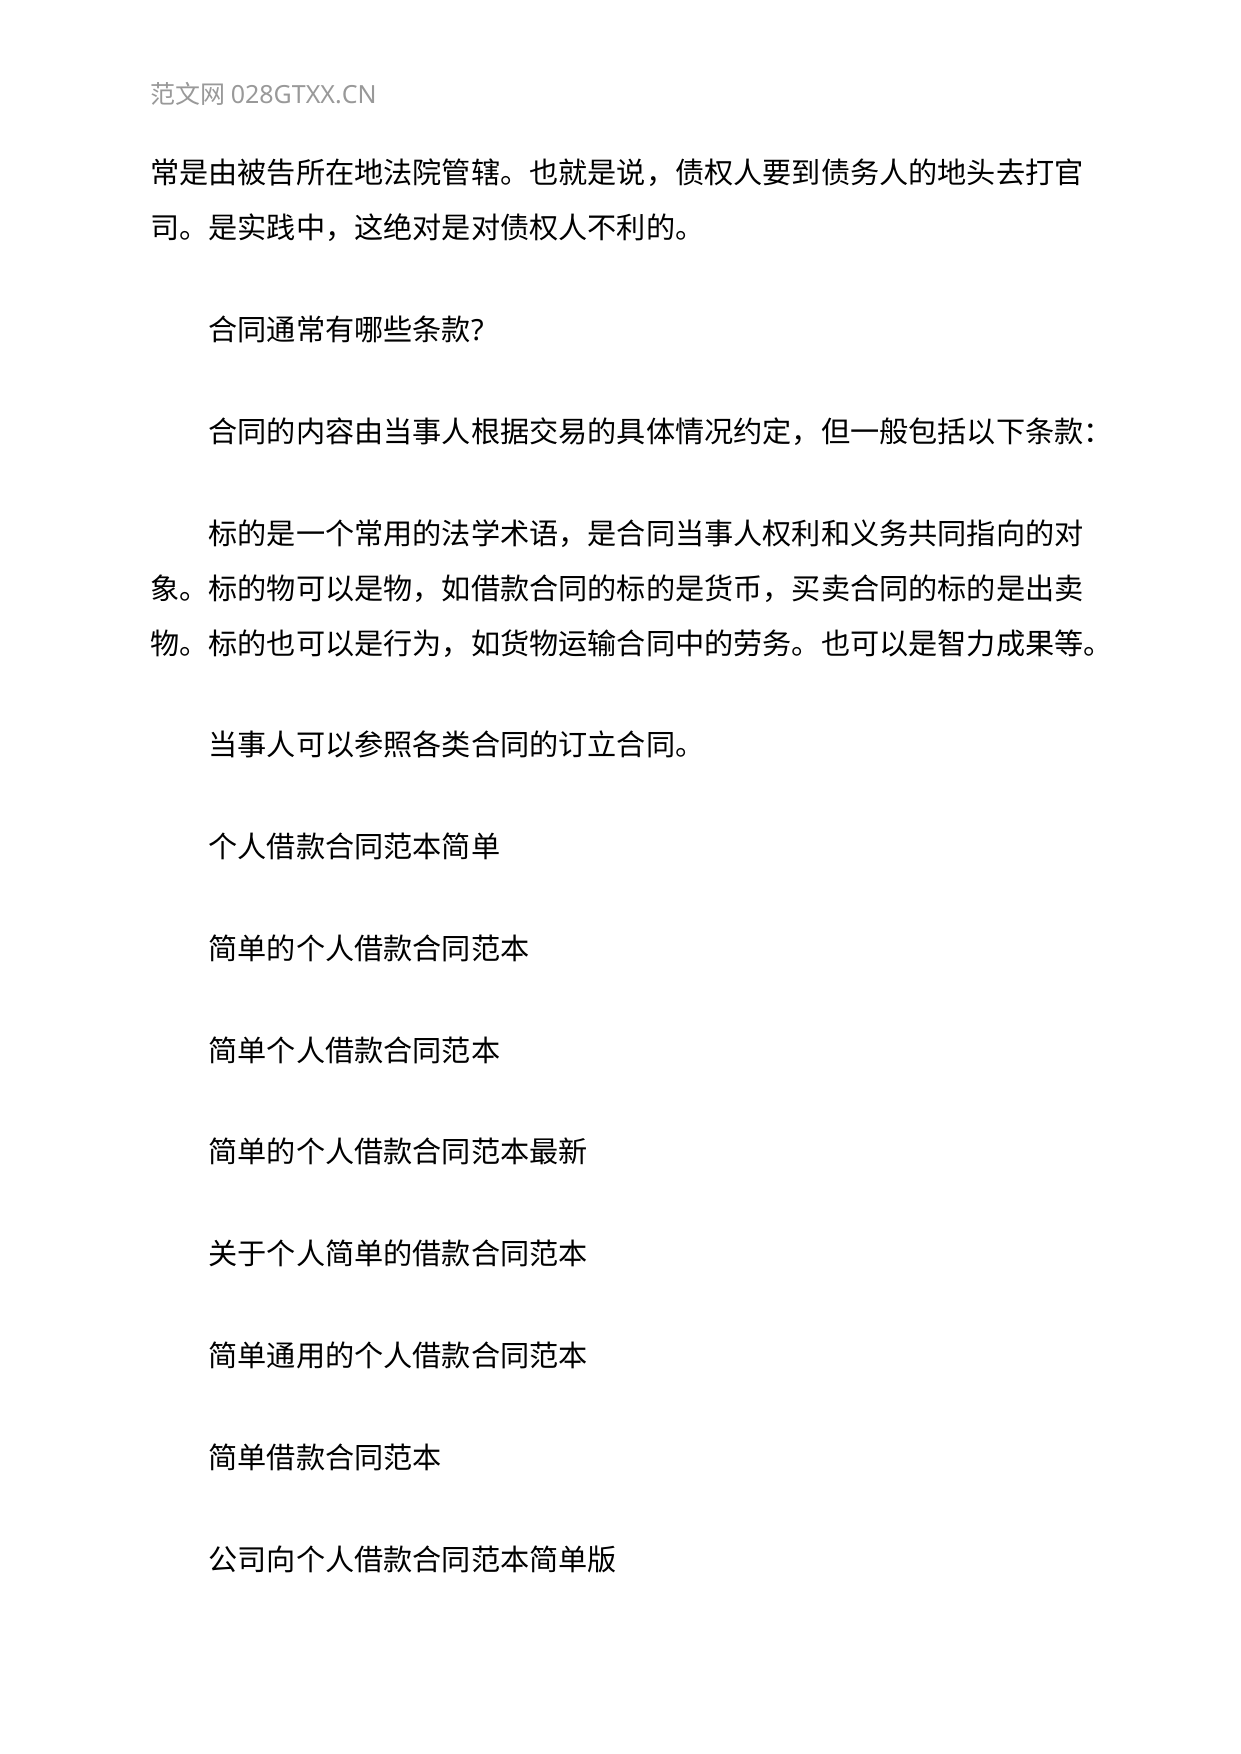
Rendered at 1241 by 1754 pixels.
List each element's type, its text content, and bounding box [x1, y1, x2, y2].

text 简单借款合同范本 [150, 1434, 1090, 1477]
text 关于个人简单的借款合同范本 [150, 1231, 1090, 1273]
text 简单的个人借款合同范本 [150, 926, 1090, 968]
text 简单个人借款合同范本 [150, 1027, 1090, 1069]
text 简单通用的个人借款合同范本 [150, 1333, 1090, 1375]
text 简单的个人借款合同范本最新 [150, 1129, 1090, 1171]
text 公司向个人借款合同范本简单版 [150, 1536, 1090, 1578]
text 个人借款合同范本简单 [150, 824, 1090, 866]
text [150, 150, 1090, 247]
text 合同通常有哪些条款? [150, 307, 1090, 349]
text 当事人可以参照各类合同的订立合同。 [150, 722, 1090, 764]
text 标的是一个常用的法学术语，是合同当事人权利和义务共同指向的对象。标的物可以是物，如借款合同的标的是货币，买卖合同的标的是出卖物。标的也可以是行为，如货物运输合同中的劳务。也可以是智力成果等。 [150, 510, 1090, 662]
text 合同的内容由当事人根据交易的具体情况约定，但一般包括以下条款： [150, 409, 1090, 451]
